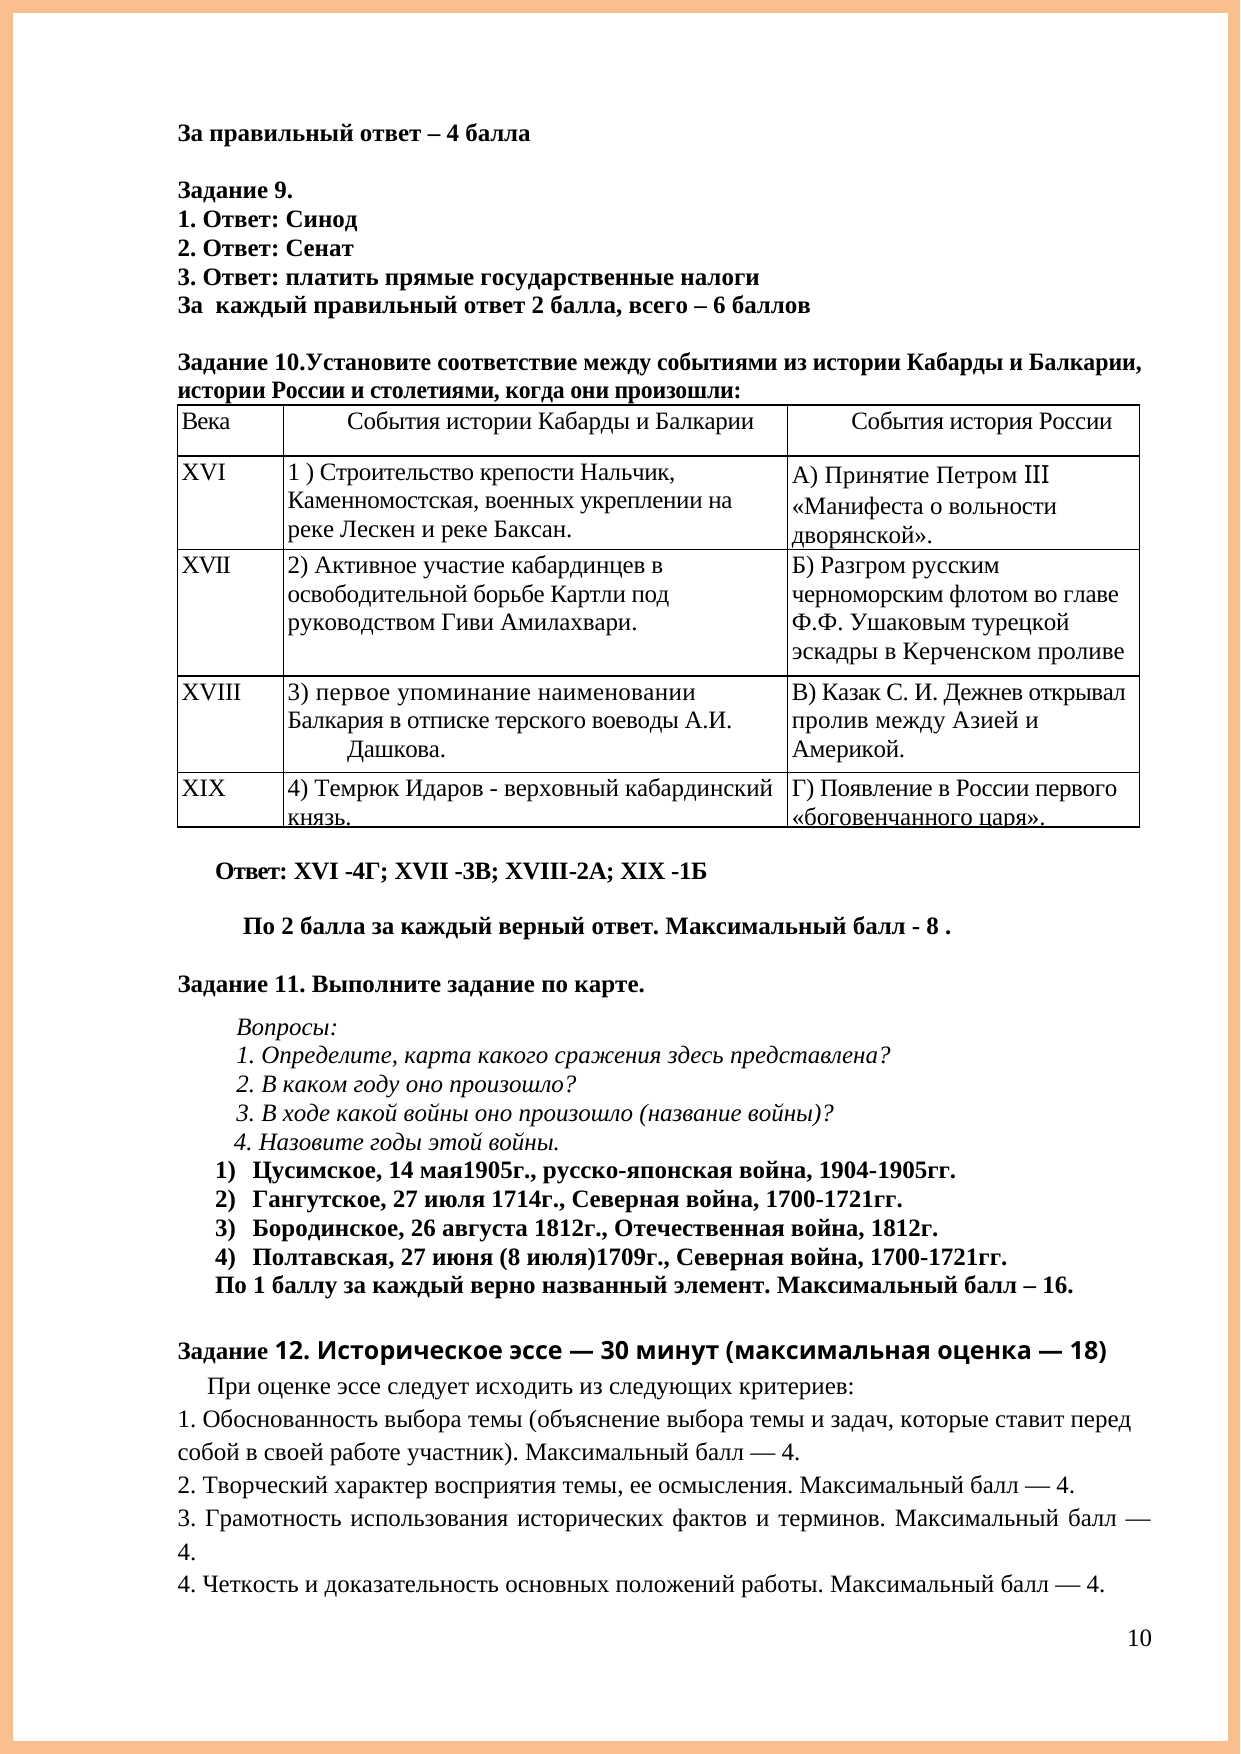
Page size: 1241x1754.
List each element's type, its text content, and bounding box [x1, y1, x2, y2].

list Цусимское, 14 мая1905г., русско-японская война, 1904-1905гг. [215, 1156, 1152, 1184]
text 4. Назовите годы этой войны. [177, 1127, 1152, 1156]
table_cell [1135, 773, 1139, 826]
text Задание 10.Установите соответствие между событиями из истории Кабарды и Балкарии, истории России и столетиями, когда они произошли: [177, 347, 1152, 404]
list Гангутское, 27 июля 1714г., Северная война, 1700-1721гг. [215, 1184, 1152, 1213]
text 2. Творческий характер восприятия темы, ее осмысления. Максимальный балл — 4. [177, 1471, 1152, 1499]
text 3. В ходе какой войны оно произошло (название войны)? [236, 1098, 1152, 1127]
text 3. Ответ: платить прямые государственные налоги [177, 262, 1152, 291]
text При оценке эссе следует исходить из следующих критериев: [177, 1371, 1152, 1400]
table_cell В) Казак С. И. Дежнев открывал пролив между Азией и Америкой. [788, 677, 1139, 771]
text За правильный ответ – 4 балла [177, 118, 1152, 147]
table_cell 2) Активное участие кабардинцев в освободительной борьбе Картли под руководством Гиви Амилахвари. [284, 550, 787, 675]
table_cell XIX [178, 773, 283, 826]
text Ответ: XVI -4Г; XVII -3В; XVIII-2А; XIX -1Б [177, 856, 1152, 885]
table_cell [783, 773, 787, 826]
text Задание 11. Выполните задание по карте. [177, 969, 1152, 997]
text По 1 баллу за каждый верно названный элемент. Максимальный балл – 16. [215, 1271, 1152, 1299]
text собой в своей работе участник). Максимальный балл — 4. [177, 1437, 1152, 1466]
text 1. Ответ: Синод [177, 204, 1152, 233]
text 4. Четкость и доказательность основных положений работы. Максимальный балл — 4. [177, 1569, 1152, 1598]
text По 2 балла за каждый верный ответ. Максимальный балл - 8 . [237, 911, 1152, 940]
text За каждый правильный ответ 2 балла, всего – 6 баллов [177, 291, 1152, 319]
text Задание 9. [177, 176, 1152, 204]
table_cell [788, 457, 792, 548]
text 1. Определите, карта какого сражения здесь представлена? [236, 1041, 1152, 1069]
table_cell XVI [178, 457, 283, 548]
text 2. В каком году оно произошло? [236, 1069, 1152, 1098]
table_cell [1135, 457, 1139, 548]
table_cell 1 ) Строительство крепости Нальчик, Каменномостская, военных укреплении на реке Лескен и реке Баксан. [284, 457, 787, 548]
table_cell XVII [178, 550, 283, 675]
text 3. Грамотность использования исторических фактов и терминов. Максимальный балл — 4. [177, 1503, 1152, 1565]
table_cell 3) первое упоминание наименовании Балкария в отписке терского воеводы А.И. Дашкова. [284, 677, 787, 771]
table_header Века [178, 406, 283, 455]
table_header События истории Кабарды и Балкарии [284, 406, 787, 455]
table_cell Б) Разгром русским черноморским флотом во главе Ф.Ф. Ушаковым турецкой эскадры в Керченском проливе [788, 550, 1139, 675]
text 1. Обоснованность выбора темы (объяснение выбора темы и задач, которые ставит перед [177, 1404, 1152, 1433]
table_header События история России [788, 406, 1139, 455]
list Полтавская, 27 июня (8 июля)1709г., Северная война, 1700-1721гг. [215, 1242, 1152, 1271]
text Вопросы: [177, 1012, 1152, 1041]
list Бородинское, 26 августа 1812г., Отечественная война, 1812г. [215, 1213, 1152, 1242]
text 2. Ответ: Сенат [177, 233, 1152, 262]
table_cell XVIII [178, 677, 283, 771]
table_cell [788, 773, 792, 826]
text Задание 12. Историческое эссе — 30 минут (максимальная оценка — 18) [177, 1332, 1152, 1366]
